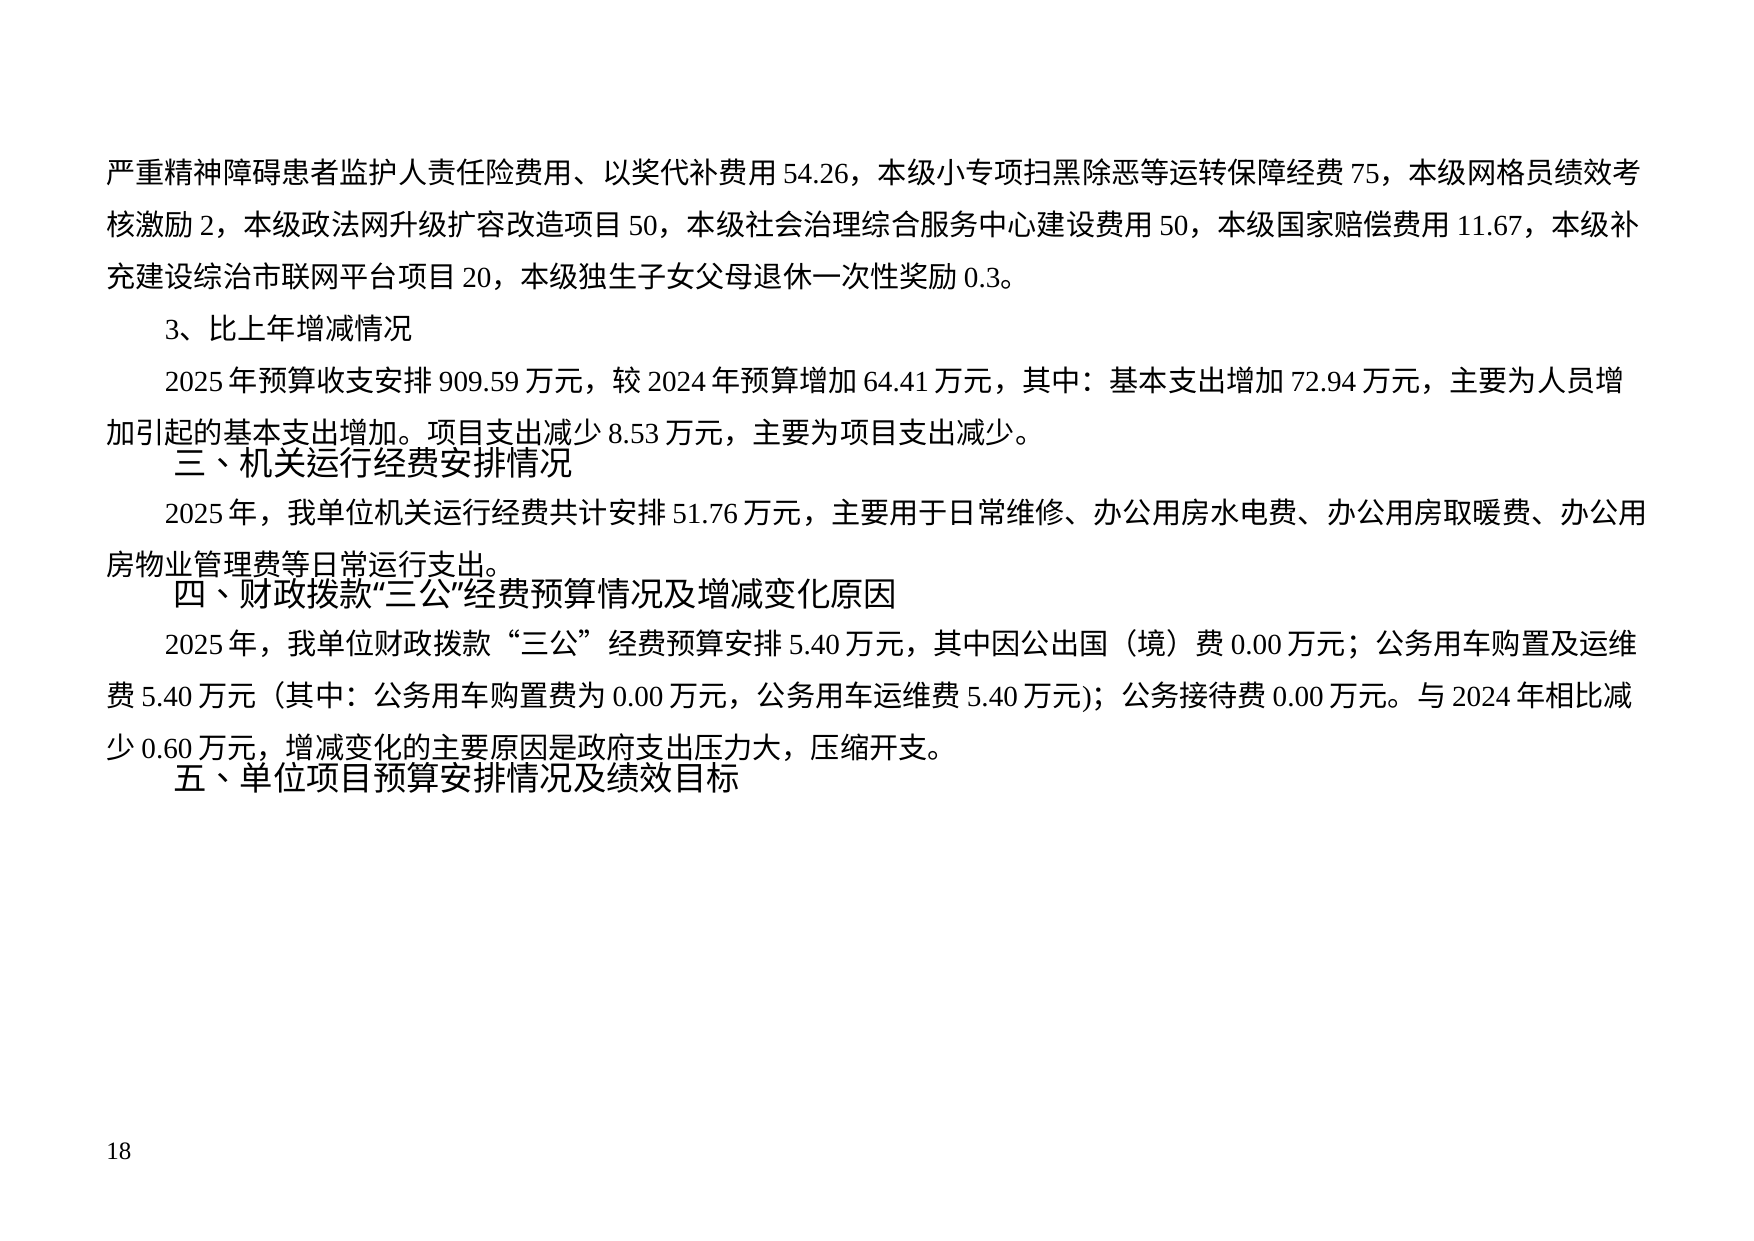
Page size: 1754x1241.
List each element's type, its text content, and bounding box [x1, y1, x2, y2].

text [106, 142, 1648, 298]
text 2025年，我单位财政拨款“三公”经费预算安排5.40万元，其中因公出国（境）费0.00万元；公务用车购置及运维费5.40万元（其中：公务用车购置费为0.00万元，公务用车运维费5.40万元)；公务接待费0.00万元。与2024年相比减少0.60万元，增减变化的主要原因是政府支出压力大，压缩开支。 [106, 613, 1648, 769]
text 2025年，我单位机关运行经费共计安排51.76万元，主要用于日常维修、办公用房水电费、办公用房取暖费、办公用房物业管理费等日常运行支出。 [106, 481, 1648, 586]
text 2025年预算收支安排909.59万元，较2024年预算增加64.41万元，其中：基本支出增加72.94万元，主要为人员增加引起的基本支出增加。项目支出减少8.53万元，主要为项目支出减少。 [106, 350, 1648, 454]
text 五、单位项目预算安排情况及绩效目标 [106, 770, 1648, 795]
text 3、比上年增减情况 [106, 298, 1648, 350]
text 三、机关运行经费安排情况 [106, 455, 1648, 480]
text 四、财政拨款“三公”经费预算情况及增减变化原因 [106, 587, 1648, 612]
